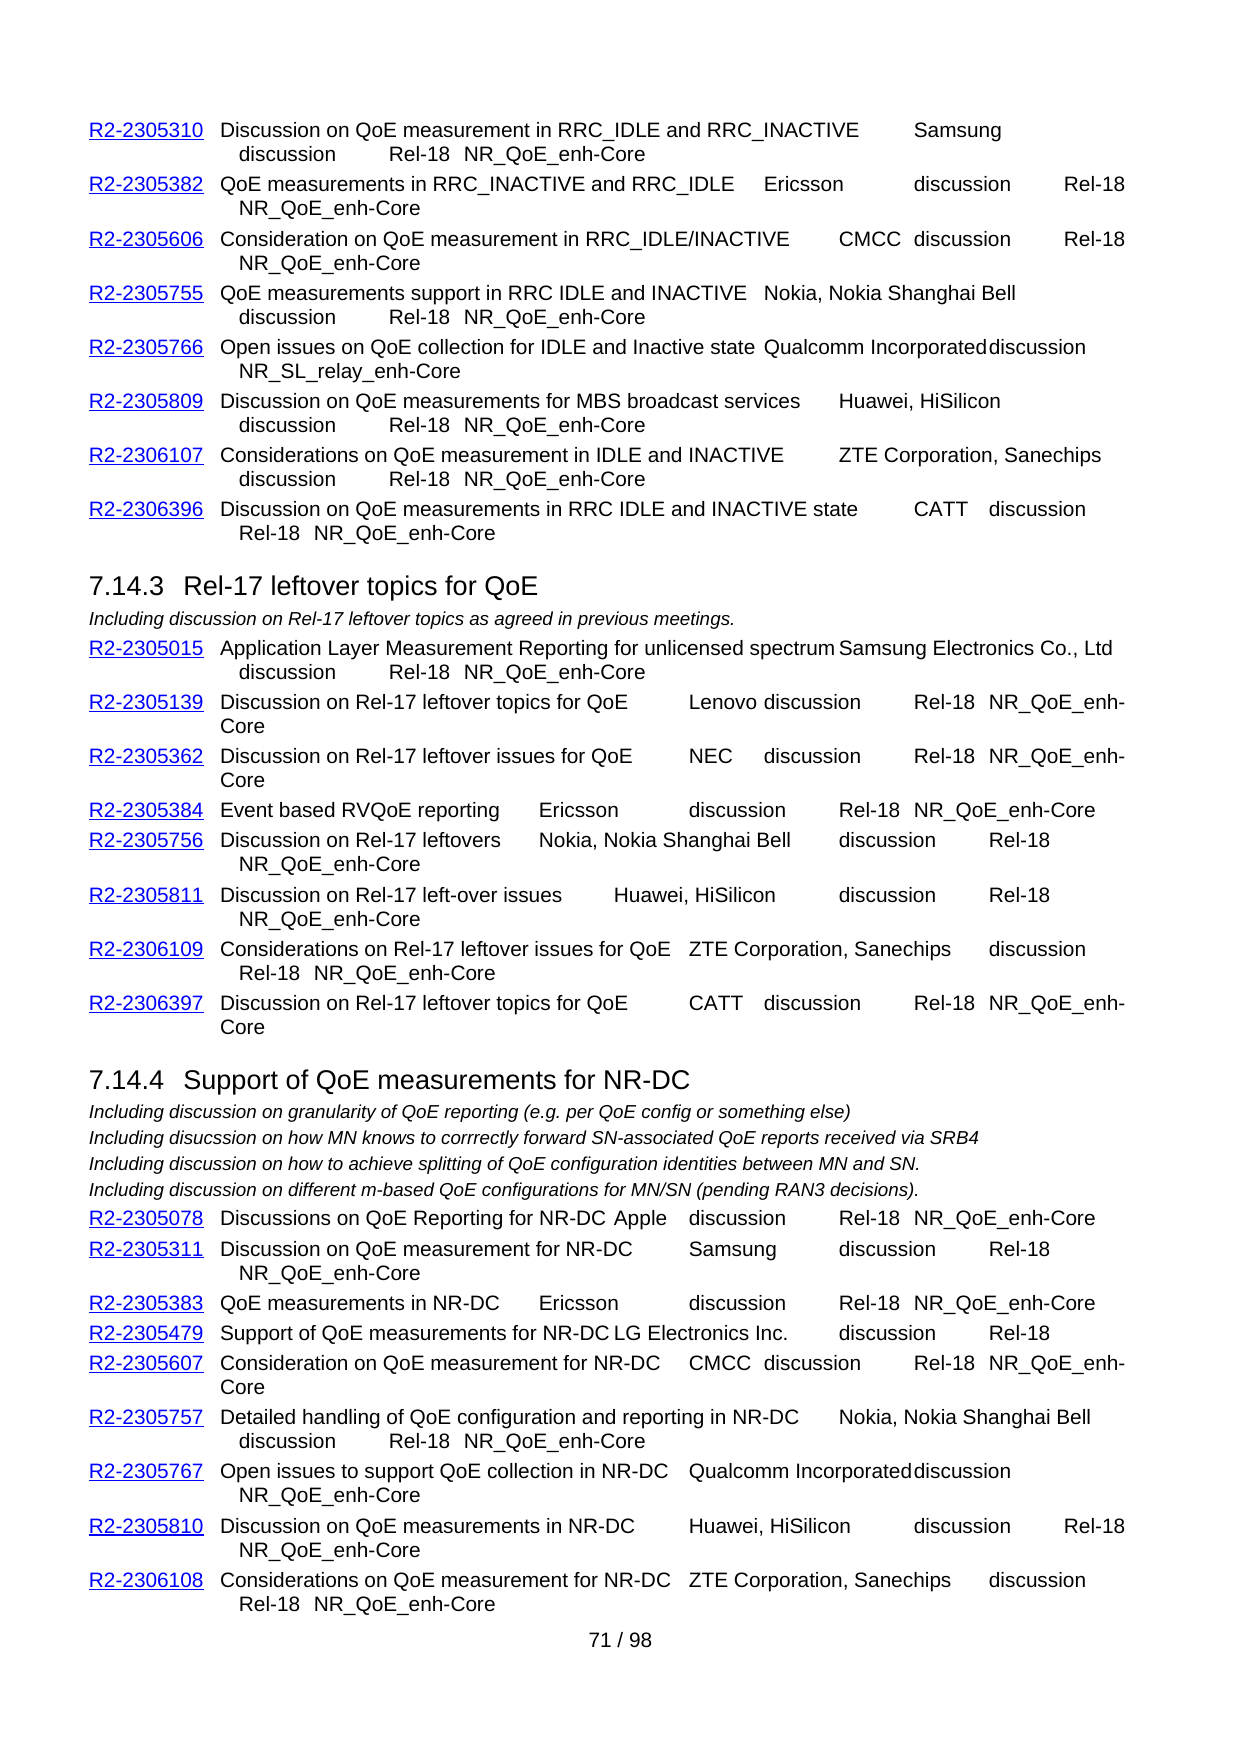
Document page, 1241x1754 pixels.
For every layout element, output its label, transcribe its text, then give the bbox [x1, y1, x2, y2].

text Including discussion on granularity of QoE reporting (e.g. per QoE config or something else) [89, 1101, 1152, 1123]
title R2-2305755 QoE measurements support in RRC IDLE and INACTIVE Nokia, Nokia Shanghai Bell discussion Rel-18 NR_QoE_enh-Core [89, 281, 1152, 328]
title R2-2306109 Considerations on Rel-17 leftover issues for QoE ZTE Corporation, Sanechips discussion Rel-18 NR_QoE_enh-Core [89, 937, 1152, 984]
title R2-2305139 Discussion on Rel-17 leftover topics for QoE Lenovo discussion Rel-18 NR_QoE_enh-Core [89, 690, 1152, 738]
title R2-2305311 Discussion on QoE measurement for NR-DC Samsung discussion Rel-18 NR_QoE_enh-Core [89, 1236, 1152, 1284]
title R2-2305384 Event based RVQoE reporting Ericsson discussion Rel-18 NR_QoE_enh-Core [89, 798, 1152, 822]
title R2-2306396 Discussion on QoE measurements in RRC IDLE and INACTIVE state CATT discussion Rel-18 NR_QoE_enh-Core [89, 497, 1152, 545]
title R2-2305607 Consideration on QoE measurement for NR-DC CMCC discussion Rel-18 NR_QoE_enh-Core [89, 1351, 1152, 1399]
title R2-2305767 Open issues to support QoE collection in NR-DC Qualcomm Incorporated discussion NR_QoE_enh-Core [89, 1459, 1152, 1507]
title R2-2305078 Discussions on QoE Reporting for NR-DC Apple discussion Rel-18 NR_QoE_enh-Core [89, 1206, 1152, 1230]
title R2-2306108 Considerations on QoE measurement for NR-DC ZTE Corporation, Sanechips discussion Rel-18 NR_QoE_enh-Core [89, 1568, 1152, 1616]
title R2-2306107 Considerations on QoE measurement in IDLE and INACTIVE ZTE Corporation, Sanechips discussion Rel-18 NR_QoE_enh-Core [89, 443, 1152, 491]
text Including discussion on how to achieve splitting of QoE configuration identities between MN and SN. [89, 1153, 1152, 1174]
subtitle 7.14.3 Rel-17 leftover topics for QoE [89, 570, 1152, 601]
title R2-2305811 Discussion on Rel-17 left-over issues Huawei, HiSilicon discussion Rel-18 NR_QoE_enh-Core [89, 882, 1152, 930]
text Including discussion on Rel-17 leftover topics as agreed in previous meetings. [89, 608, 1152, 629]
title R2-2305479 Support of QoE measurements for NR-DC LG Electronics Inc. discussion Rel-18 [89, 1321, 1152, 1345]
text Including disucssion on how MN knows to corrrectly forward SN-associated QoE reports received via SRB4 [89, 1127, 1152, 1148]
title R2-2305382 QoE measurements in RRC_INACTIVE and RRC_IDLE Ericsson discussion Rel-18 NR_QoE_enh-Core [89, 172, 1152, 220]
text Including discussion on different m-based QoE configurations for MN/SN (pending RAN3 decisions). [89, 1178, 1152, 1200]
title R2-2305766 Open issues on QoE collection for IDLE and Inactive state Qualcomm Incorporated discussion NR_SL_relay_enh-Core [89, 335, 1152, 383]
title R2-2305383 QoE measurements in NR-DC Ericsson discussion Rel-18 NR_QoE_enh-Core [89, 1291, 1152, 1314]
title R2-2305810 Discussion on QoE measurements in NR-DC Huawei, HiSilicon discussion Rel-18 NR_QoE_enh-Core [89, 1513, 1152, 1561]
subtitle 7.14.4 Support of QoE measurements for NR-DC [89, 1064, 1152, 1095]
title R2-2306397 Discussion on Rel-17 leftover topics for QoE CATT discussion Rel-18 NR_QoE_enh-Core [89, 991, 1152, 1039]
title R2-2305015 Application Layer Measurement Reporting for unlicensed spectrum Samsung Electronics Co., Ltd discussion Rel-18 NR_QoE_enh-Core [89, 636, 1152, 683]
title R2-2305310 Discussion on QoE measurement in RRC_IDLE and RRC_INACTIVE Samsung discussion Rel-18 NR_QoE_enh-Core [89, 118, 1152, 166]
title R2-2305756 Discussion on Rel-17 leftovers Nokia, Nokia Shanghai Bell discussion Rel-18 NR_QoE_enh-Core [89, 828, 1152, 876]
title R2-2305809 Discussion on QoE measurements for MBS broadcast services Huawei, HiSilicon discussion Rel-18 NR_QoE_enh-Core [89, 389, 1152, 437]
title R2-2305362 Discussion on Rel-17 leftover issues for QoE NEC discussion Rel-18 NR_QoE_enh-Core [89, 744, 1152, 792]
title R2-2305606 Consideration on QoE measurement in RRC_IDLE/INACTIVE CMCC discussion Rel-18 NR_QoE_enh-Core [89, 226, 1152, 274]
title R2-2305757 Detailed handling of QoE configuration and reporting in NR-DC Nokia, Nokia Shanghai Bell discussion Rel-18 NR_QoE_enh-Core [89, 1405, 1152, 1453]
